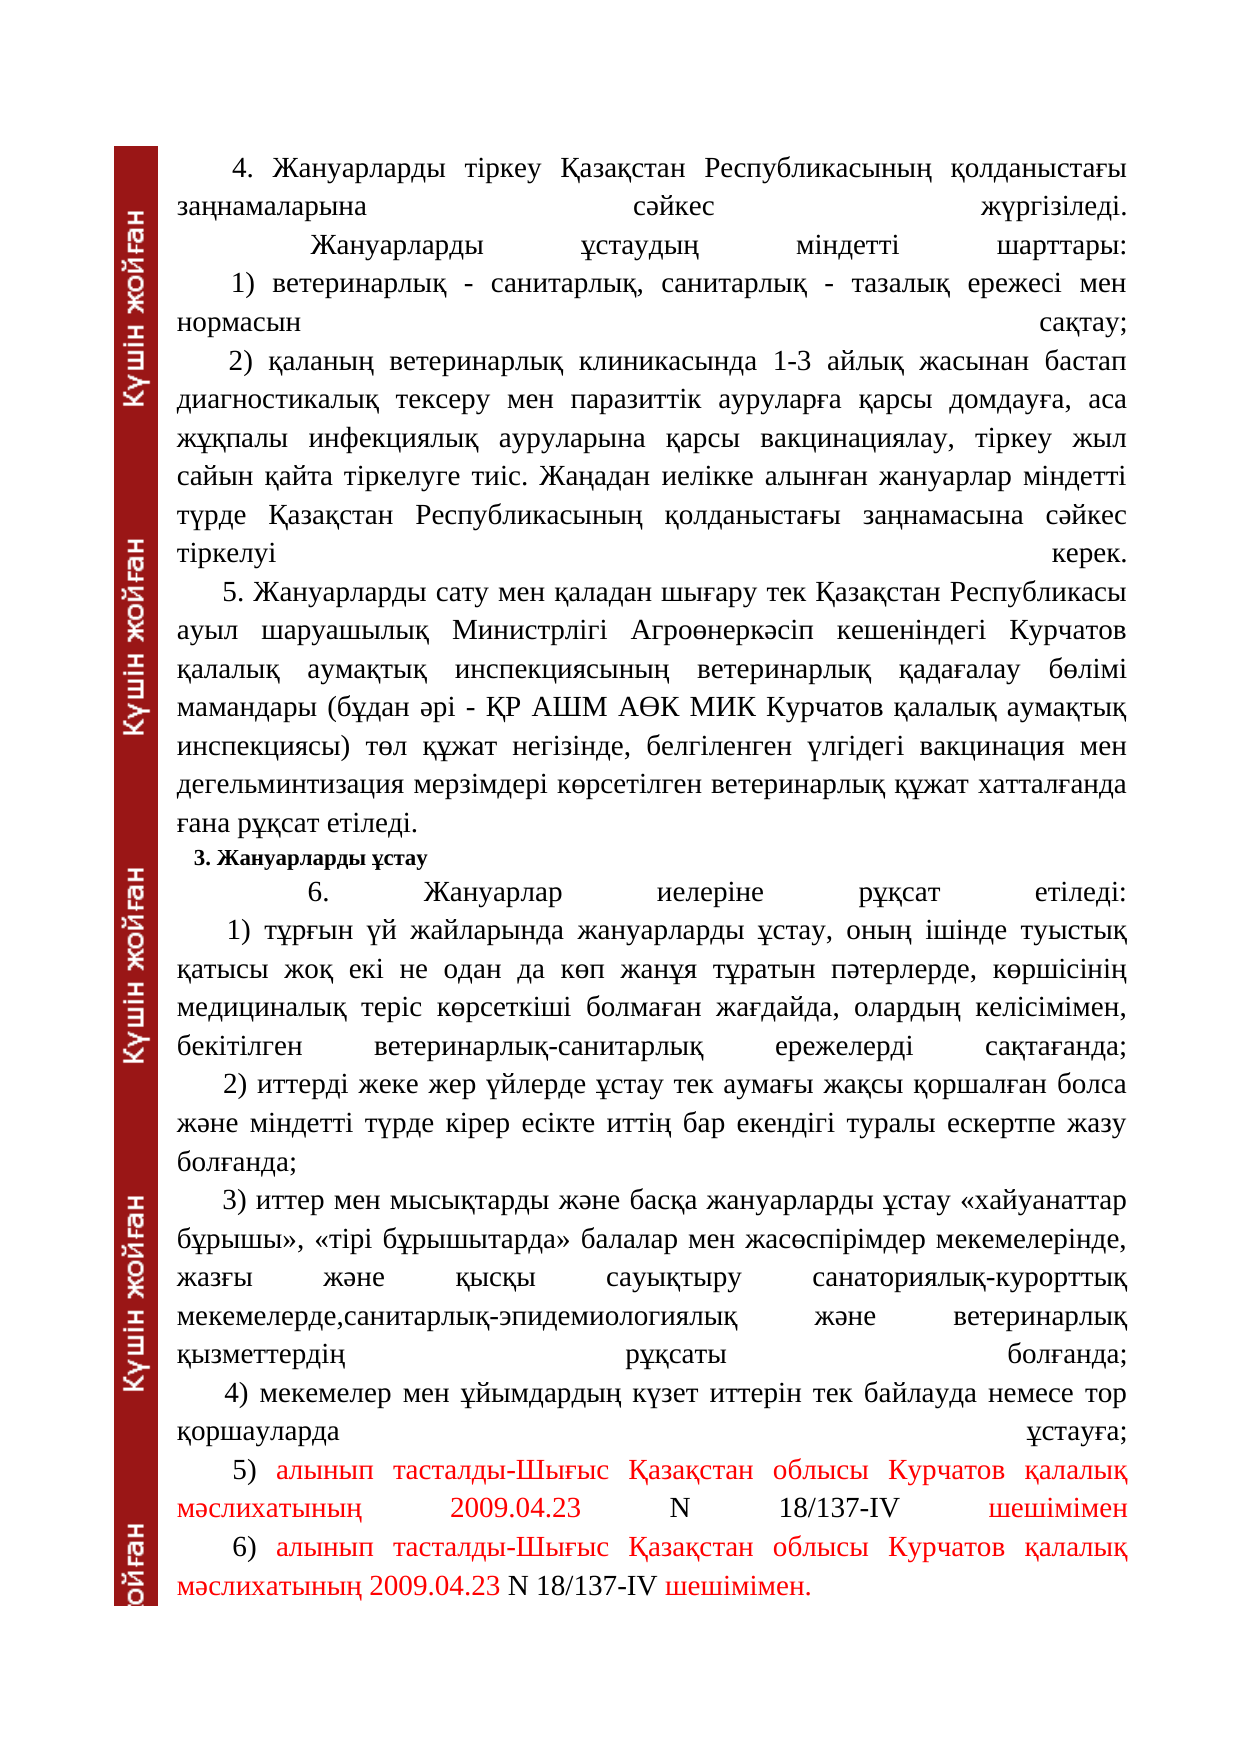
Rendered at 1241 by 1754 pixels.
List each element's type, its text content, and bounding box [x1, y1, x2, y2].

picture [114, 870, 158, 874]
text 4. Жануарларды тіркеу Қазақстан Республикасының қолданыстағы заңнамаларына сәйкес жүргізіледі. Жануарларды ұстаудың міндетті шарттары: 1) ветеринарлық - санитарлық, санитарлық - тазалық ережесі мен нормасын сақтау; 2) қаланың ветеринарлық клиникасында 1-3 айлық жасынан бастап диагностикалық тексеру мен паразиттік ауруларға қарсы домдауға, аса жұқпалы инфекциялық ауруларына қарсы вакцинациялау, тіркеу жыл сайын қайта тіркелуге тиіс. Жаңадан иелікке алынған жануарлар міндетті түрде Қазақстан Республикасының қолданыстағы заңнамасына сәйкес тіркелуі керек. 5. Жануарларды сату мен қаладан шығару тек Қазақстан Республикасы ауыл шаруашылық Министрлігі Агроөнеркәсіп кешеніндегі Курчатов қалалық аумақтық инспекциясының ветеринарлық қадағалау бөлімі мамандары (бұдан әрі - ҚР АШМ АӨК МИК Курчатов қалалық аумақтық инспекциясы) төл құжат негізінде, белгіленген үлгідегі вакцинация мен дегельминтизация мерзімдері көрсетілген ветеринарлық құжат хатталғанда ғана рұқсат етіледі. [112, 150, 1128, 839]
picture [114, 839, 158, 844]
text 3. Жануарларды ұстау [112, 844, 1128, 870]
text 6. Жануарлар иелеріне рұқсат етіледі: 1) тұрғын үй жайларында жануарларды ұстау, оның ішінде туыстық қатысы жоқ екі не одан да көп жанұя тұратын пәтерлерде, көршісінің медициналық теріс көрсеткіші болмаған жағдайда, олардың келісімімен, бекітілген ветеринарлық-санитарлық ережелерді сақтағанда; 2) иттерді жеке жер үйлерде ұстау тек аумағы жақсы қоршалған болса және міндетті түрде кірер есікте иттің бар екендігі туралы ескертпе жазу болғанда; 3) иттер мен мысықтарды және басқа жануарларды ұстау «хайуанаттар бұрышы», «тірі бұрышытарда» балалар мен жасөспірімдер мекемелерінде, жазғы және қысқы сауықтыру санаториялық-курорттық мекемелерде,санитарлық-эпидемиологиялық және ветеринарлық қызметтердің рұқсаты болғанда; 4) мекемелер мен ұйымдардың күзет иттерін тек байлауда немесе тор қоршауларда ұстауға; 5) алынып тасталды-Шығыс Қазақстан облысы Курчатов қалалық мәслихатының 2009.04.23 N 18/137-IV шешімімен 6) алынып тасталды-Шығыс Қазақстан облысы Курчатов қалалық мәслихатының 2009.04.23 N 18/137-IV шешімімен. [112, 874, 1128, 1601]
picture [114, 146, 158, 150]
picture [114, 1601, 158, 1606]
